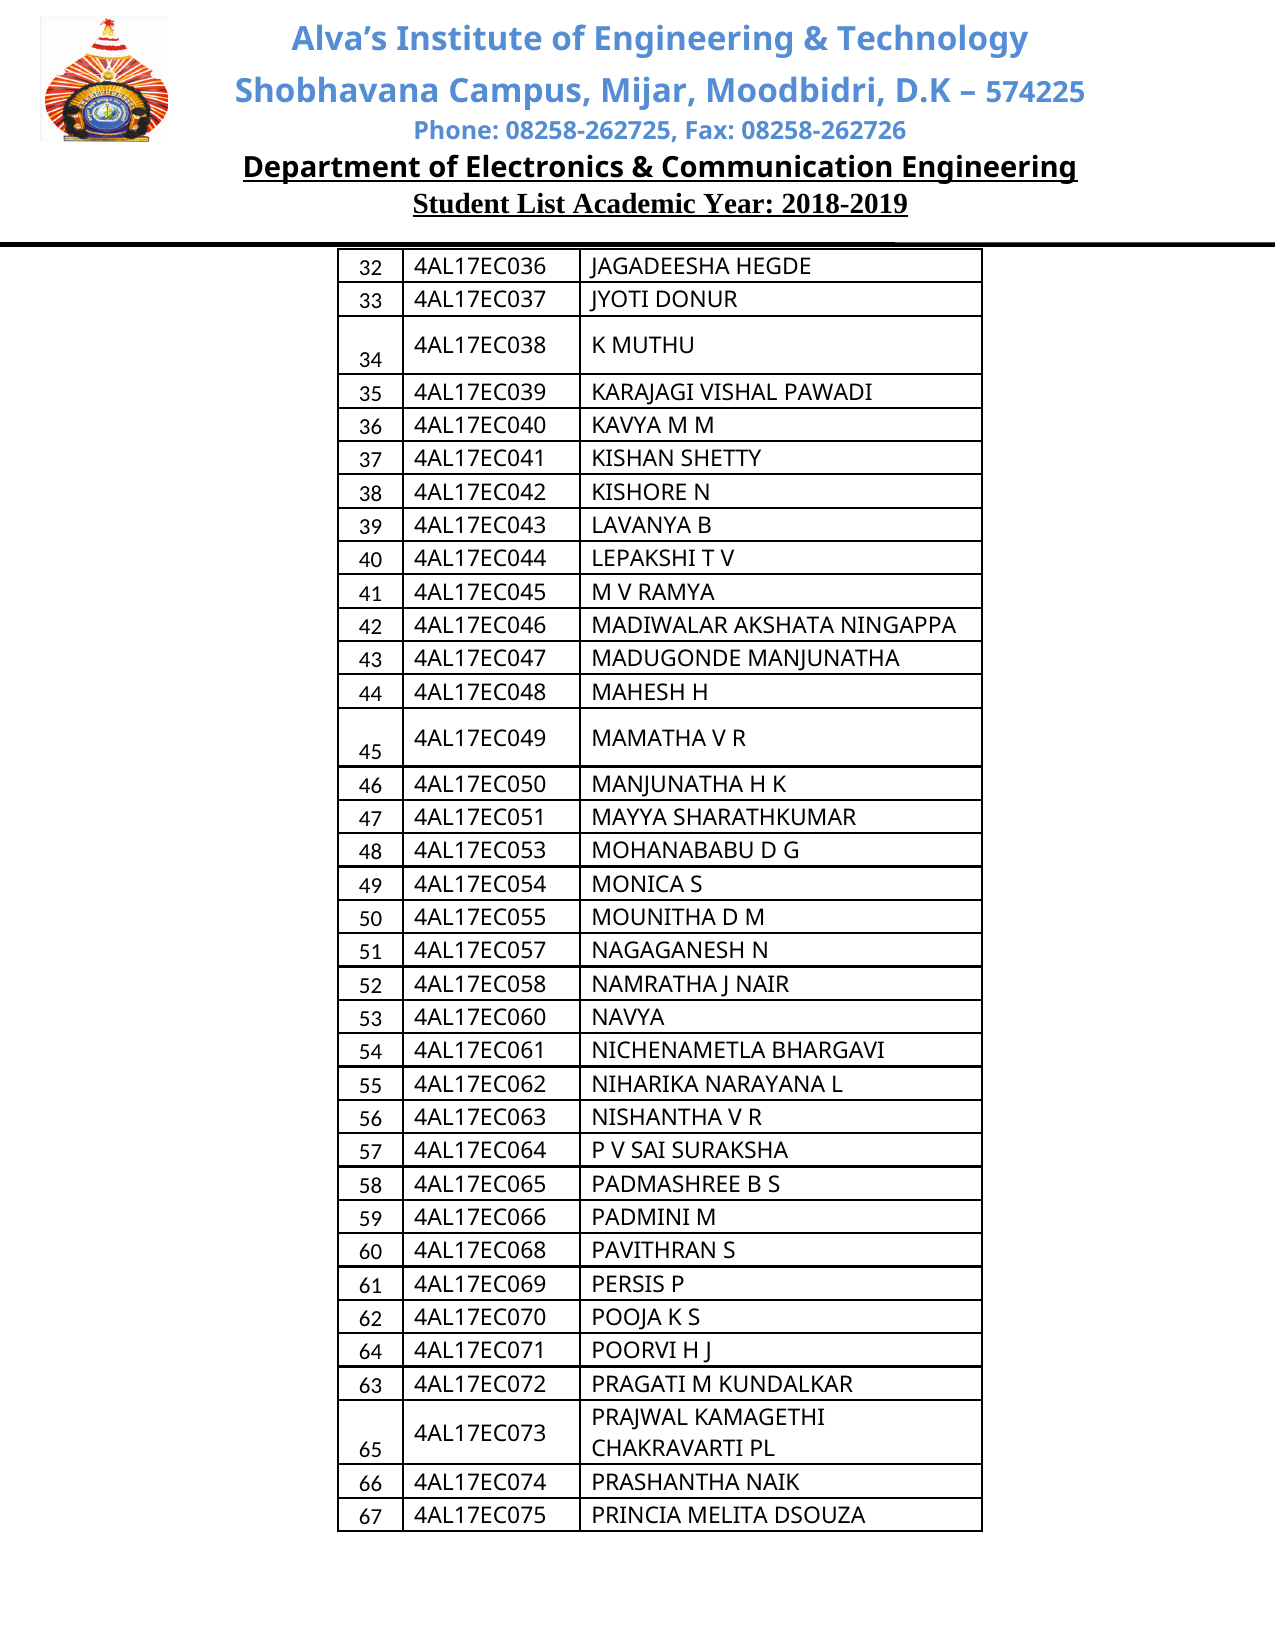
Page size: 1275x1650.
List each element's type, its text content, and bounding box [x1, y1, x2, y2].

table_cell MAMATHA V R [581, 709, 981, 765]
table_cell NIHARIKA NARAYANA L [581, 1068, 981, 1099]
table_cell 35 [339, 375, 402, 407]
table_cell MANJUNATHA H K [581, 768, 981, 799]
table_cell 4AL17EC061 [404, 1034, 579, 1065]
table_cell 32 [339, 250, 402, 281]
table_cell NAGAGANESH N [581, 934, 981, 965]
table_cell 4AL17EC039 [404, 375, 579, 407]
table_cell 64 [339, 1334, 402, 1365]
table_cell 4AL17EC075 [404, 1499, 579, 1530]
table_cell M V RAMYA [581, 575, 981, 607]
picture [40, 16, 168, 142]
table_cell 37 [339, 442, 402, 473]
table_cell 4AL17EC036 [404, 250, 579, 281]
table_cell 60 [339, 1234, 402, 1265]
table_cell 50 [339, 901, 402, 932]
table_cell 54 [339, 1034, 402, 1065]
table_cell 4AL17EC068 [404, 1234, 579, 1265]
table_cell MAYYA SHARATHKUMAR [581, 801, 981, 832]
table_cell 65 [339, 1401, 402, 1463]
table_cell KAVYA M M [581, 409, 981, 440]
table_cell POOJA K S [581, 1301, 981, 1332]
table_cell 4AL17EC040 [404, 409, 579, 440]
table_cell 4AL17EC051 [404, 801, 579, 832]
table_cell 61 [339, 1268, 402, 1299]
table_cell PRAGATI M KUNDALKAR [581, 1368, 981, 1399]
table_cell 52 [339, 968, 402, 999]
table_cell 4AL17EC038 [404, 317, 579, 373]
table_cell 63 [339, 1368, 402, 1399]
table_cell PRAJWAL KAMAGETHI CHAKRAVARTI PL [581, 1401, 981, 1463]
table_cell PADMINI M [581, 1201, 981, 1232]
table_cell MOUNITHA D M [581, 901, 981, 932]
table_cell 67 [339, 1499, 402, 1530]
table_cell 4AL17EC048 [404, 675, 579, 707]
table_cell 43 [339, 642, 402, 673]
table_cell 46 [339, 768, 402, 799]
table_cell 4AL17EC064 [404, 1134, 579, 1165]
table_cell 4AL17EC041 [404, 442, 579, 473]
table_cell 4AL17EC063 [404, 1101, 579, 1132]
table_cell 4AL17EC050 [404, 768, 579, 799]
table_cell 4AL17EC071 [404, 1334, 579, 1365]
table_cell 4AL17EC066 [404, 1201, 579, 1232]
table_cell 4AL17EC069 [404, 1268, 579, 1299]
table_cell 4AL17EC044 [404, 542, 579, 573]
table_cell NICHENAMETLA BHARGAVI [581, 1034, 981, 1065]
table_cell KISHORE N [581, 475, 981, 507]
table_cell PAVITHRAN S [581, 1234, 981, 1265]
table_cell 51 [339, 934, 402, 965]
table_cell PRASHANTHA NAIK [581, 1465, 981, 1497]
table_cell 56 [339, 1101, 402, 1132]
table_cell 4AL17EC045 [404, 575, 579, 607]
table_cell MOHANABABU D G [581, 834, 981, 865]
table_cell 4AL17EC054 [404, 868, 579, 899]
table_cell 4AL17EC070 [404, 1301, 579, 1332]
table_cell 4AL17EC047 [404, 642, 579, 673]
table_cell 4AL17EC062 [404, 1068, 579, 1099]
table_cell 33 [339, 283, 402, 314]
table_cell 57 [339, 1134, 402, 1165]
table_cell PERSIS P [581, 1268, 981, 1299]
table_cell 34 [339, 317, 402, 373]
table_cell 4AL17EC057 [404, 934, 579, 965]
table_cell POORVI H J [581, 1334, 981, 1365]
table_cell 58 [339, 1168, 402, 1199]
table_cell 4AL17EC042 [404, 475, 579, 507]
table_cell 4AL17EC074 [404, 1465, 579, 1497]
table_cell 53 [339, 1001, 402, 1032]
table_cell 48 [339, 834, 402, 865]
table_cell 62 [339, 1301, 402, 1332]
table_cell 4AL17EC072 [404, 1368, 579, 1399]
table_cell NISHANTHA V R [581, 1101, 981, 1132]
table_cell 4AL17EC073 [404, 1401, 579, 1463]
table_cell KISHAN SHETTY [581, 442, 981, 473]
table_cell 4AL17EC049 [404, 709, 579, 765]
table_cell 40 [339, 542, 402, 573]
table_cell 39 [339, 509, 402, 540]
table_cell MADUGONDE MANJUNATHA [581, 642, 981, 673]
table_cell 4AL17EC055 [404, 901, 579, 932]
table_cell 4AL17EC060 [404, 1001, 579, 1032]
table_cell 36 [339, 409, 402, 440]
table_cell 47 [339, 801, 402, 832]
table_cell NAVYA [581, 1001, 981, 1032]
table_cell 42 [339, 609, 402, 640]
table_cell 4AL17EC065 [404, 1168, 579, 1199]
table_cell JAGADEESHA HEGDE [581, 250, 981, 281]
table_cell 55 [339, 1068, 402, 1099]
table_cell K MUTHU [581, 317, 981, 373]
table_cell 41 [339, 575, 402, 607]
table_cell 4AL17EC053 [404, 834, 579, 865]
table_cell PRINCIA MELITA DSOUZA [581, 1499, 981, 1530]
table_cell JYOTI DONUR [581, 283, 981, 314]
table_cell NAMRATHA J NAIR [581, 968, 981, 999]
table_cell 49 [339, 868, 402, 899]
table_cell 45 [339, 709, 402, 765]
table_cell 4AL17EC058 [404, 968, 579, 999]
table_cell 4AL17EC046 [404, 609, 579, 640]
table_cell 4AL17EC043 [404, 509, 579, 540]
table_cell 44 [339, 675, 402, 707]
table_cell 38 [339, 475, 402, 507]
table_cell PADMASHREE B S [581, 1168, 981, 1199]
table_cell MONICA S [581, 868, 981, 899]
table_cell LAVANYA B [581, 509, 981, 540]
table_cell 4AL17EC037 [404, 283, 579, 314]
table_cell KARAJAGI VISHAL PAWADI [581, 375, 981, 407]
table_cell 66 [339, 1465, 402, 1497]
table_cell MAHESH H [581, 675, 981, 707]
table_cell P V SAI SURAKSHA [581, 1134, 981, 1165]
table_cell MADIWALAR AKSHATA NINGAPPA [581, 609, 981, 640]
table_cell LEPAKSHI T V [581, 542, 981, 573]
table_cell 59 [339, 1201, 402, 1232]
